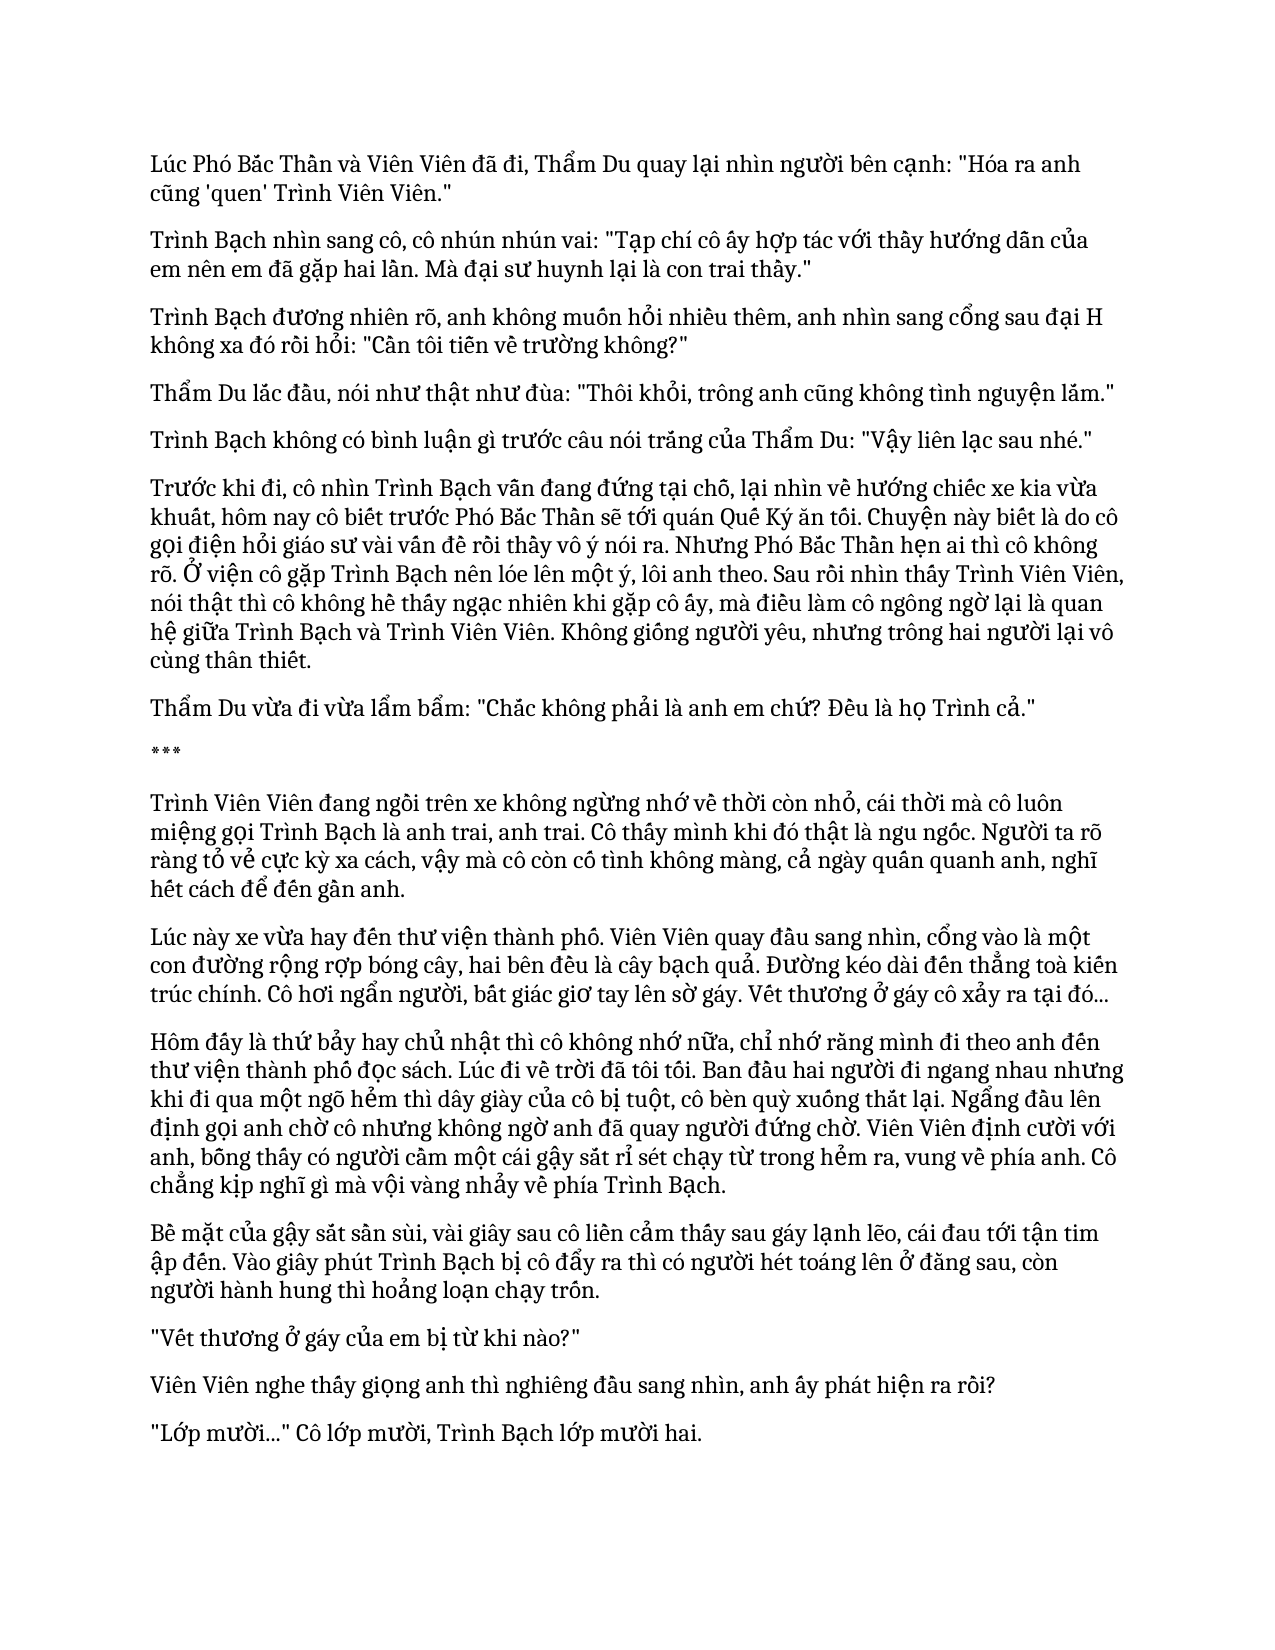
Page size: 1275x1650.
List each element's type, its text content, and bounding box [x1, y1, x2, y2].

text Lúc Phó Bắc Thần và Viên Viên đã đi, Thẩm Du quay lại nhìn người bên cạnh: "Hóa ra anh cũng 'quen' Trình Viên Viên." [150, 150, 1125, 207]
text *** [150, 741, 1125, 770]
text Lúc này xe vừa hay đến thư viện thành phố. Viên Viên quay đầu sang nhìn, cổng vào là một con đường rộng rợp bóng cây, hai bên đều là cây bạch quả. Đường kéo dài đến thẳng toà kiến trúc chính. Cô hơi ngẩn người, bất giác giơ tay lên sờ gáy. Vết thương ở gáy cô xảy ra tại đó... [150, 922, 1125, 1009]
text Trình Bạch nhìn sang cô, cô nhún nhún vai: "Tạp chí cô ấy hợp tác với thầy hướng dẫn của em nên em đã gặp hai lần. Mà đại sư huynh lại là con trai thầy." [150, 226, 1125, 284]
text Trình Viên Viên đang ngồi trên xe không ngừng nhớ về thời còn nhỏ, cái thời mà cô luôn miệng gọi Trình Bạch là anh trai, anh trai. Cô thấy mình khi đó thật là ngu ngốc. Người ta rõ ràng tỏ vẻ cực kỳ xa cách, vậy mà cô còn cố tình không màng, cả ngày quấn quanh anh, nghĩ hết cách để đến gần anh. [150, 789, 1125, 904]
text Hôm đấy là thứ bảy hay chủ nhật thì cô không nhớ nữa, chỉ nhớ rằng mình đi theo anh đến thư viện thành phố đọc sách. Lúc đi về trời đã tôi tối. Ban đầu hai người đi ngang nhau nhưng khi đi qua một ngõ hẻm thì dây giày của cô bị tuột, cô bèn quỳ xuống thắt lại. Ngẩng đầu lên định gọi anh chờ cô nhưng không ngờ anh đã quay người đứng chờ. Viên Viên định cười với anh, bỗng thấy có người cầm một cái gậy sắt rỉ sét chạy từ trong hẻm ra, vung về phía anh. Cô chẳng kịp nghĩ gì mà vội vàng nhảy về phía Trình Bạch. [150, 1027, 1125, 1200]
text Trước khi đi, cô nhìn Trình Bạch vẫn đang đứng tại chỗ, lại nhìn về hướng chiếc xe kia vừa khuất, hôm nay cô biết trước Phó Bắc Thần sẽ tới quán Quế Ký ăn tối. Chuyện này biết là do cô gọi điện hỏi giáo sư vài vấn đề rồi thầy vô ý nói ra. Nhưng Phó Bắc Thần hẹn ai thì cô không rõ. Ở viện cô gặp Trình Bạch nên lóe lên một ý, lôi anh theo. Sau rồi nhìn thấy Trình Viên Viên, nói thật thì cô không hề thấy ngạc nhiên khi gặp cô ấy, mà điều làm cô ngông ngờ lại là quan hệ giữa Trình Bạch và Trình Viên Viên. Không giống người yêu, nhưng trông hai người lại vô cùng thân thiết. [150, 474, 1125, 675]
text Thẩm Du vừa đi vừa lẩm bẩm: "Chắc không phải là anh em chứ? Đều là họ Trình cả." [150, 694, 1125, 722]
text Thẩm Du lắc đầu, nói như thật như đùa: "Thôi khỏi, trông anh cũng không tình nguyện lắm." [150, 379, 1125, 407]
text Bề mặt của gậy sắt sần sùi, vài giây sau cô liền cảm thấy sau gáy lạnh lẽo, cái đau tới tận tim ập đến. Vào giây phút Trình Bạch bị cô đẩy ra thì có người hét toáng lên ở đằng sau, còn người hành hung thì hoảng loạn chạy trốn. [150, 1219, 1125, 1305]
text Trình Bạch không có bình luận gì trước câu nói trắng của Thẩm Du: "Vậy liên lạc sau nhé." [150, 426, 1125, 455]
text "Vết thương ở gáy của em bị từ khi nào?" [150, 1324, 1125, 1352]
text Trình Bạch đương nhiên rõ, anh không muốn hỏi nhiều thêm, anh nhìn sang cổng sau đại H không xa đó rồi hỏi: "Cần tôi tiễn về trường không?" [150, 302, 1125, 360]
text "Lớp mười..." Cô lớp mười, Trình Bạch lớp mười hai. [150, 1419, 1125, 1447]
text Viên Viên nghe thấy giọng anh thì nghiêng đầu sang nhìn, anh ấy phát hiện ra rồi? [150, 1371, 1125, 1400]
